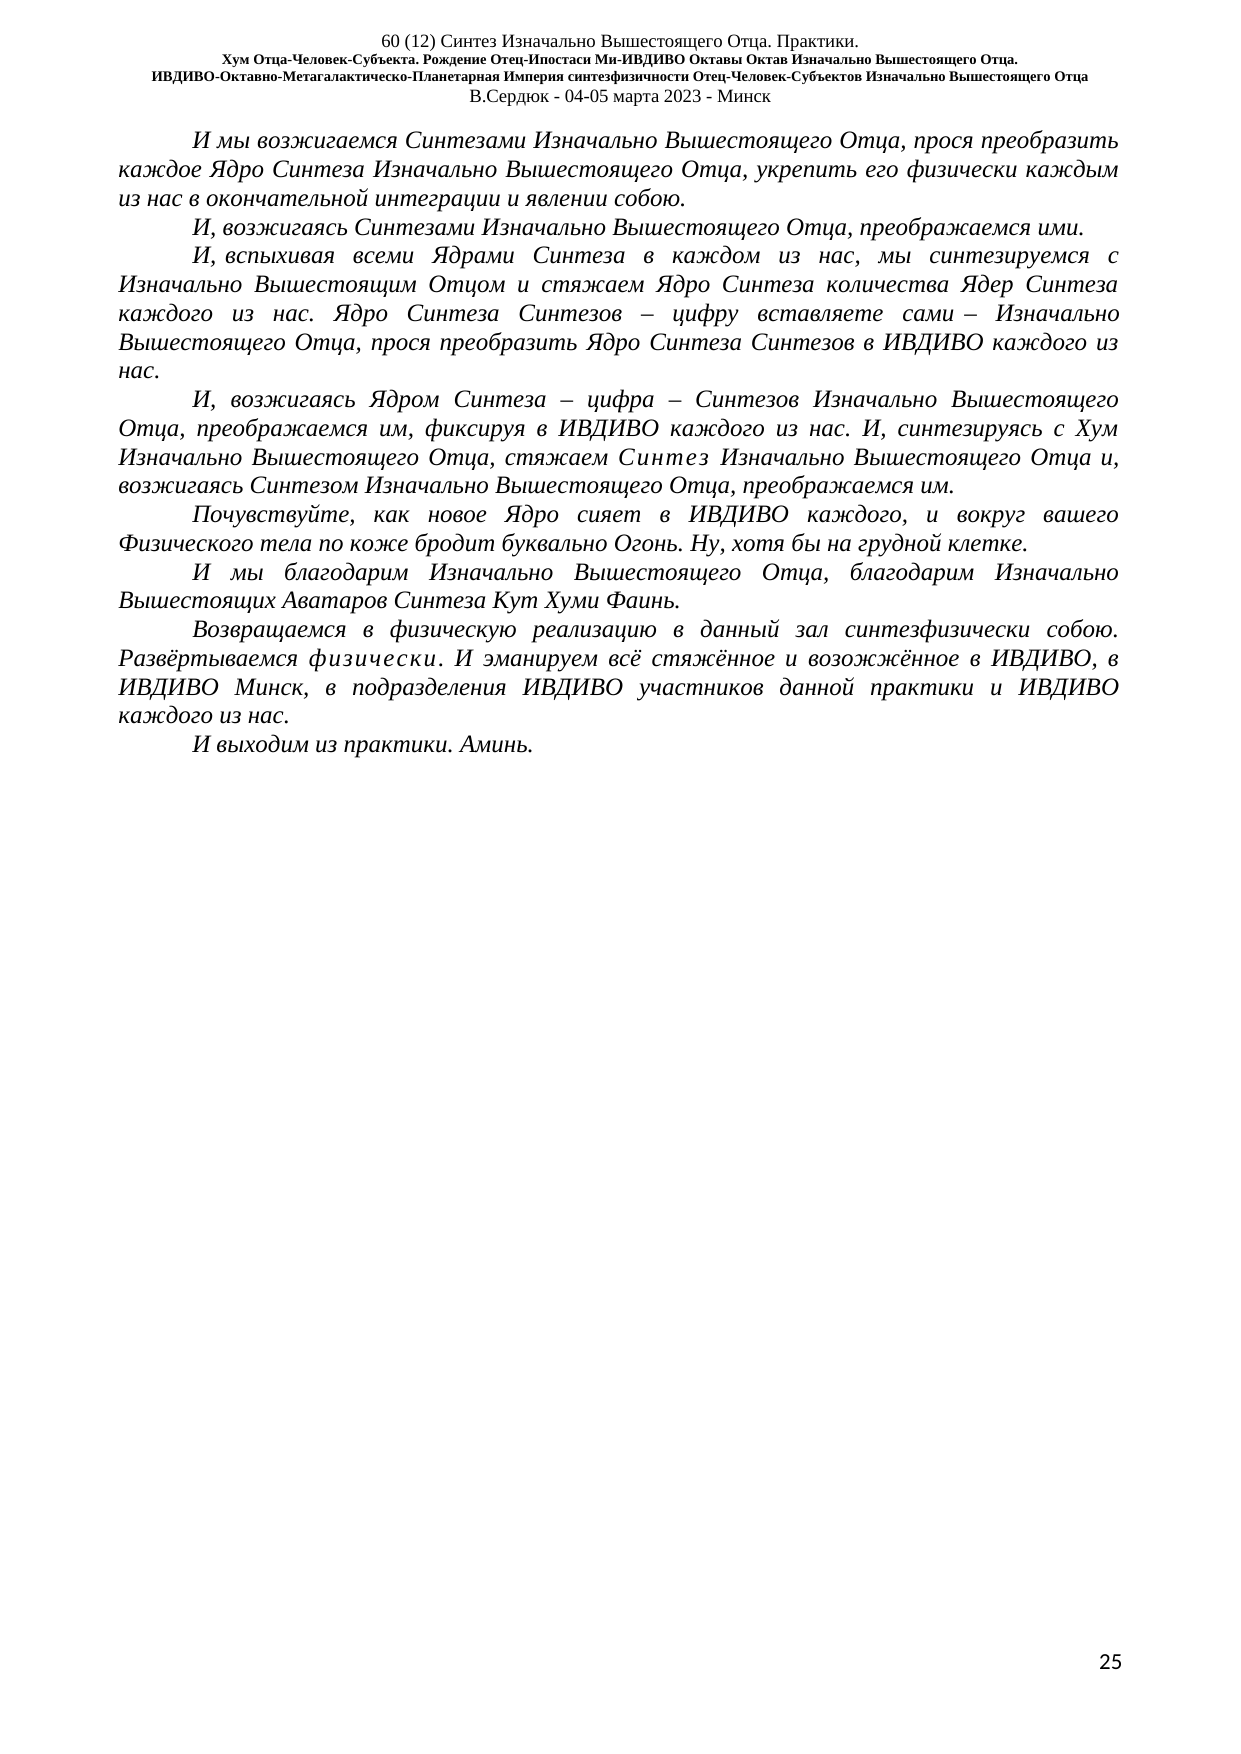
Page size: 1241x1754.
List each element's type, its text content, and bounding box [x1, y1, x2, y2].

text И мы благодарим Изначально Вышестоящего Отца, благодарим Изначально Вышестоящих Аватаров Синтеза Кут Хуми Фаинь. [118, 557, 1122, 614]
text И, возжигаясь Ядром Синтеза – цифра – Синтезов Изначально Вышестоящего Отца, преображаемся им, фиксируя в ИВДИВО каждого из нас. И, синтезируясь с Хум Изначально Вышестоящего Отца, стяжаем Синтез Изначально Вышестоящего Отца и, возжигаясь Синтезом Изначально Вышестоящего Отца, преображаемся им. [118, 384, 1122, 499]
text И, возжигаясь Синтезами Изначально Вышестоящего Отца, преображаемся ими. [118, 212, 1122, 240]
text Почувствуйте, как новое Ядро сияет в ИВДИВО каждого, и вокруг вашего Физического тела по коже бродит буквально Огонь. Ну, хотя бы на грудной клетке. [118, 499, 1122, 557]
text И выходим из практики. Аминь. [118, 729, 1122, 758]
text И, вспыхивая всеми Ядрами Синтеза в каждом из нас, мы синтезируемся с Изначально Вышестоящим Отцом и стяжаем Ядро Синтеза количества Ядер Синтеза каждого из нас. Ядро Синтеза Синтезов – цифру вставляете сами – Изначально Вышестоящего Отца, прося преобразить Ядро Синтеза Синтезов в ИВДИВО каждого из нас. [118, 240, 1122, 384]
text И мы возжигаемся Синтезами Изначально Вышестоящего Отца, прося преобразить каждое Ядро Синтеза Изначально Вышестоящего Отца, укрепить его физически каждым из нас в окончательной интеграции и явлении собою. [118, 125, 1122, 212]
text Возвращаемся в физическую реализацию в данный зал синтезфизически собою. Развёртываемся физически. И эманируем всё стяжённое и возожжённое в ИВДИВО, в ИВДИВО Минск, в подразделения ИВДИВО участников данной практики и ИВДИВО каждого из нас. [118, 614, 1122, 729]
